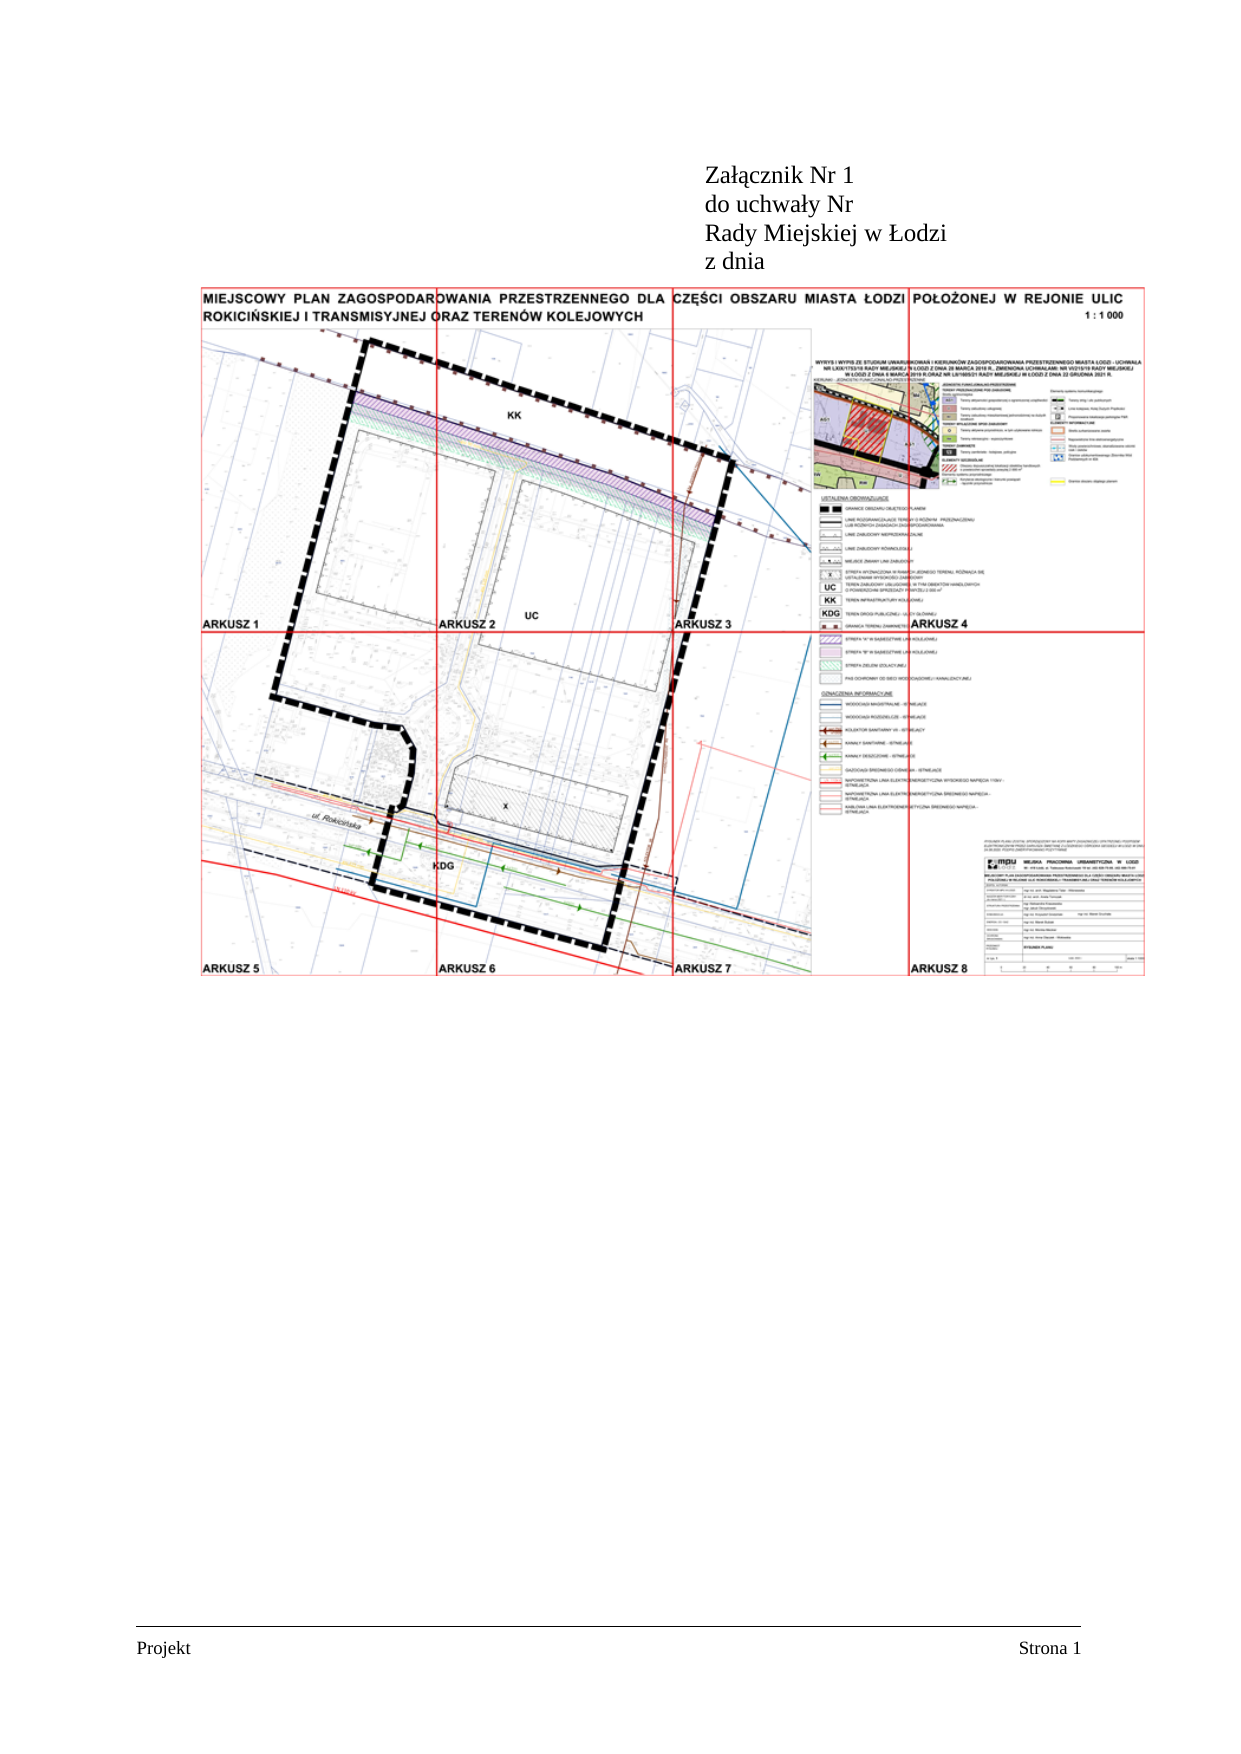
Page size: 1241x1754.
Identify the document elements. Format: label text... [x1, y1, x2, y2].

picture [200, 287, 1145, 976]
text Załącznik Nr 1 do uchwały Nr Rady Miejskiej w Łodzi z dnia [704, 160, 1093, 275]
